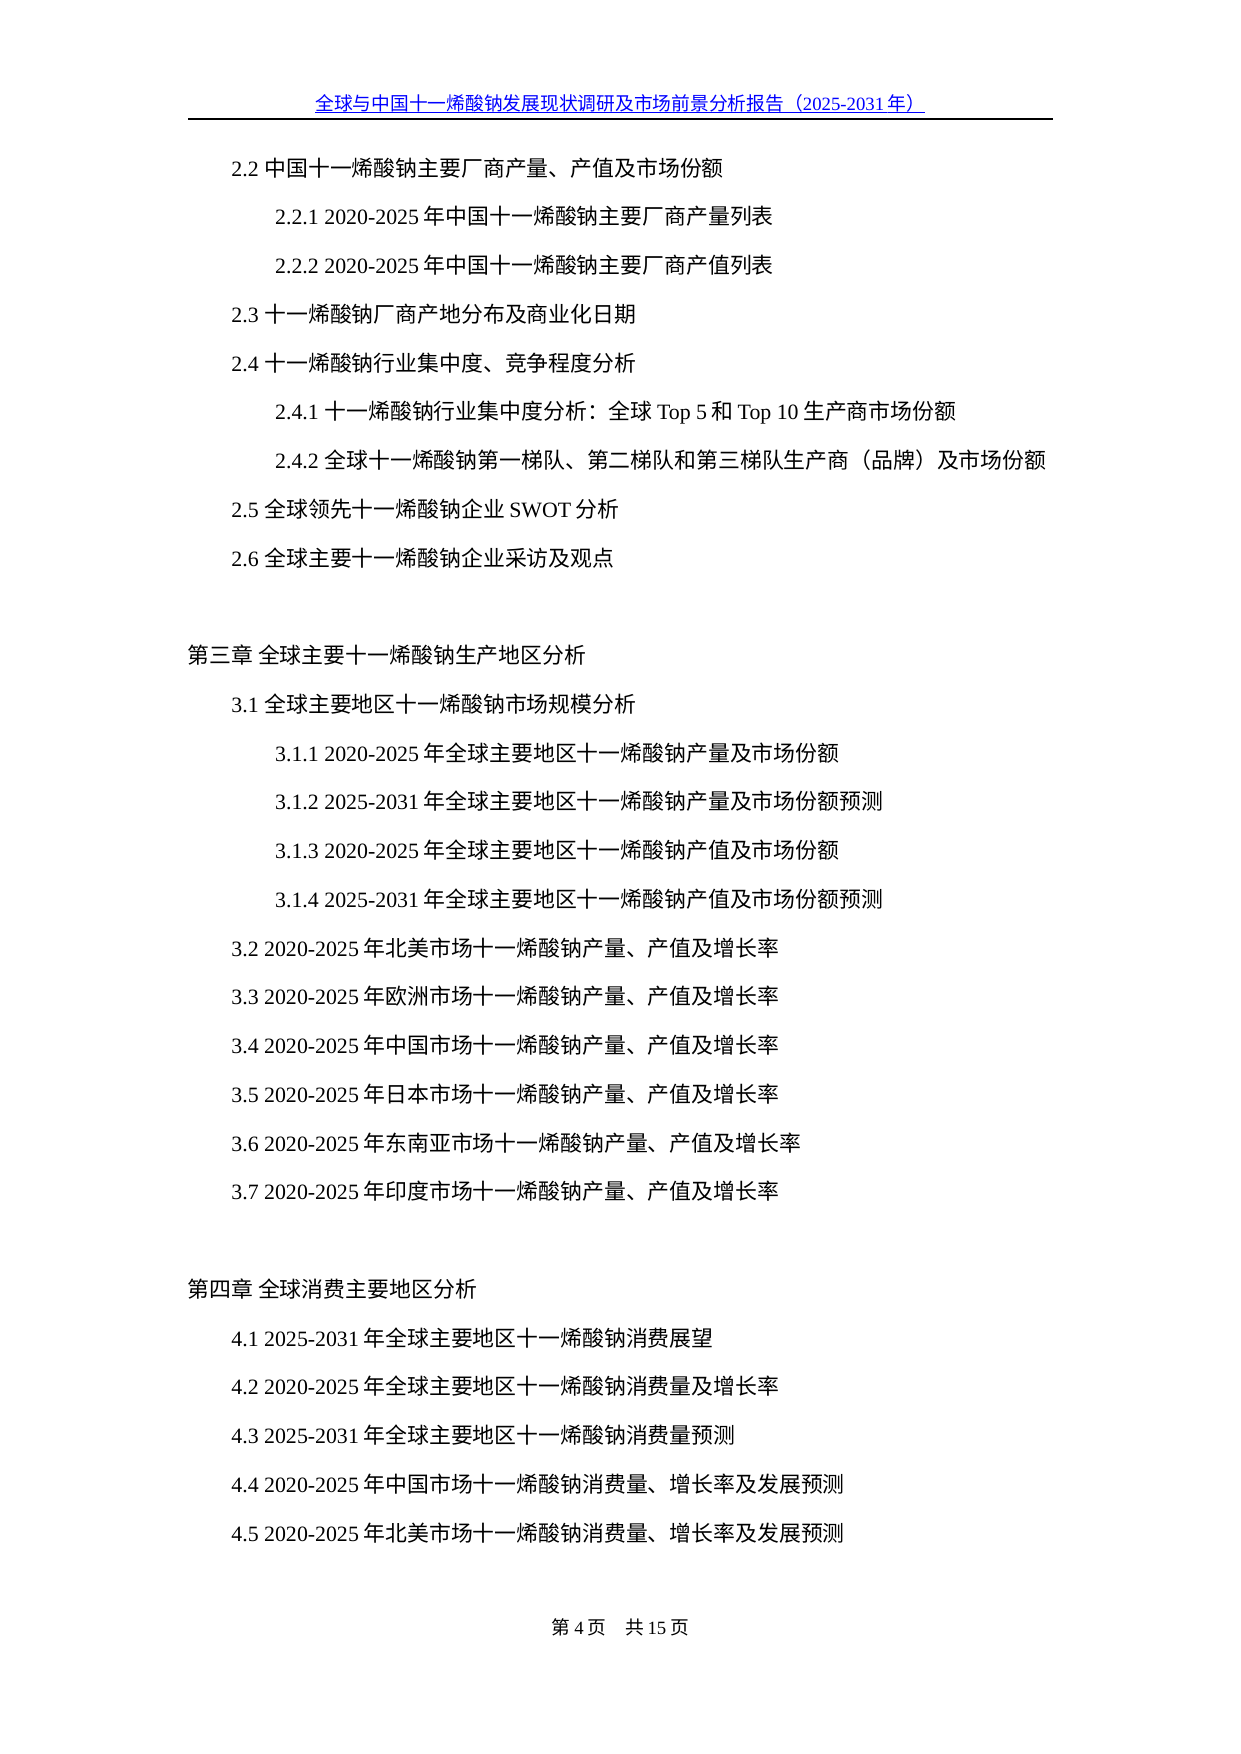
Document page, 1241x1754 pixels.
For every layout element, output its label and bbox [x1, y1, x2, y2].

text [187, 150, 1053, 1548]
